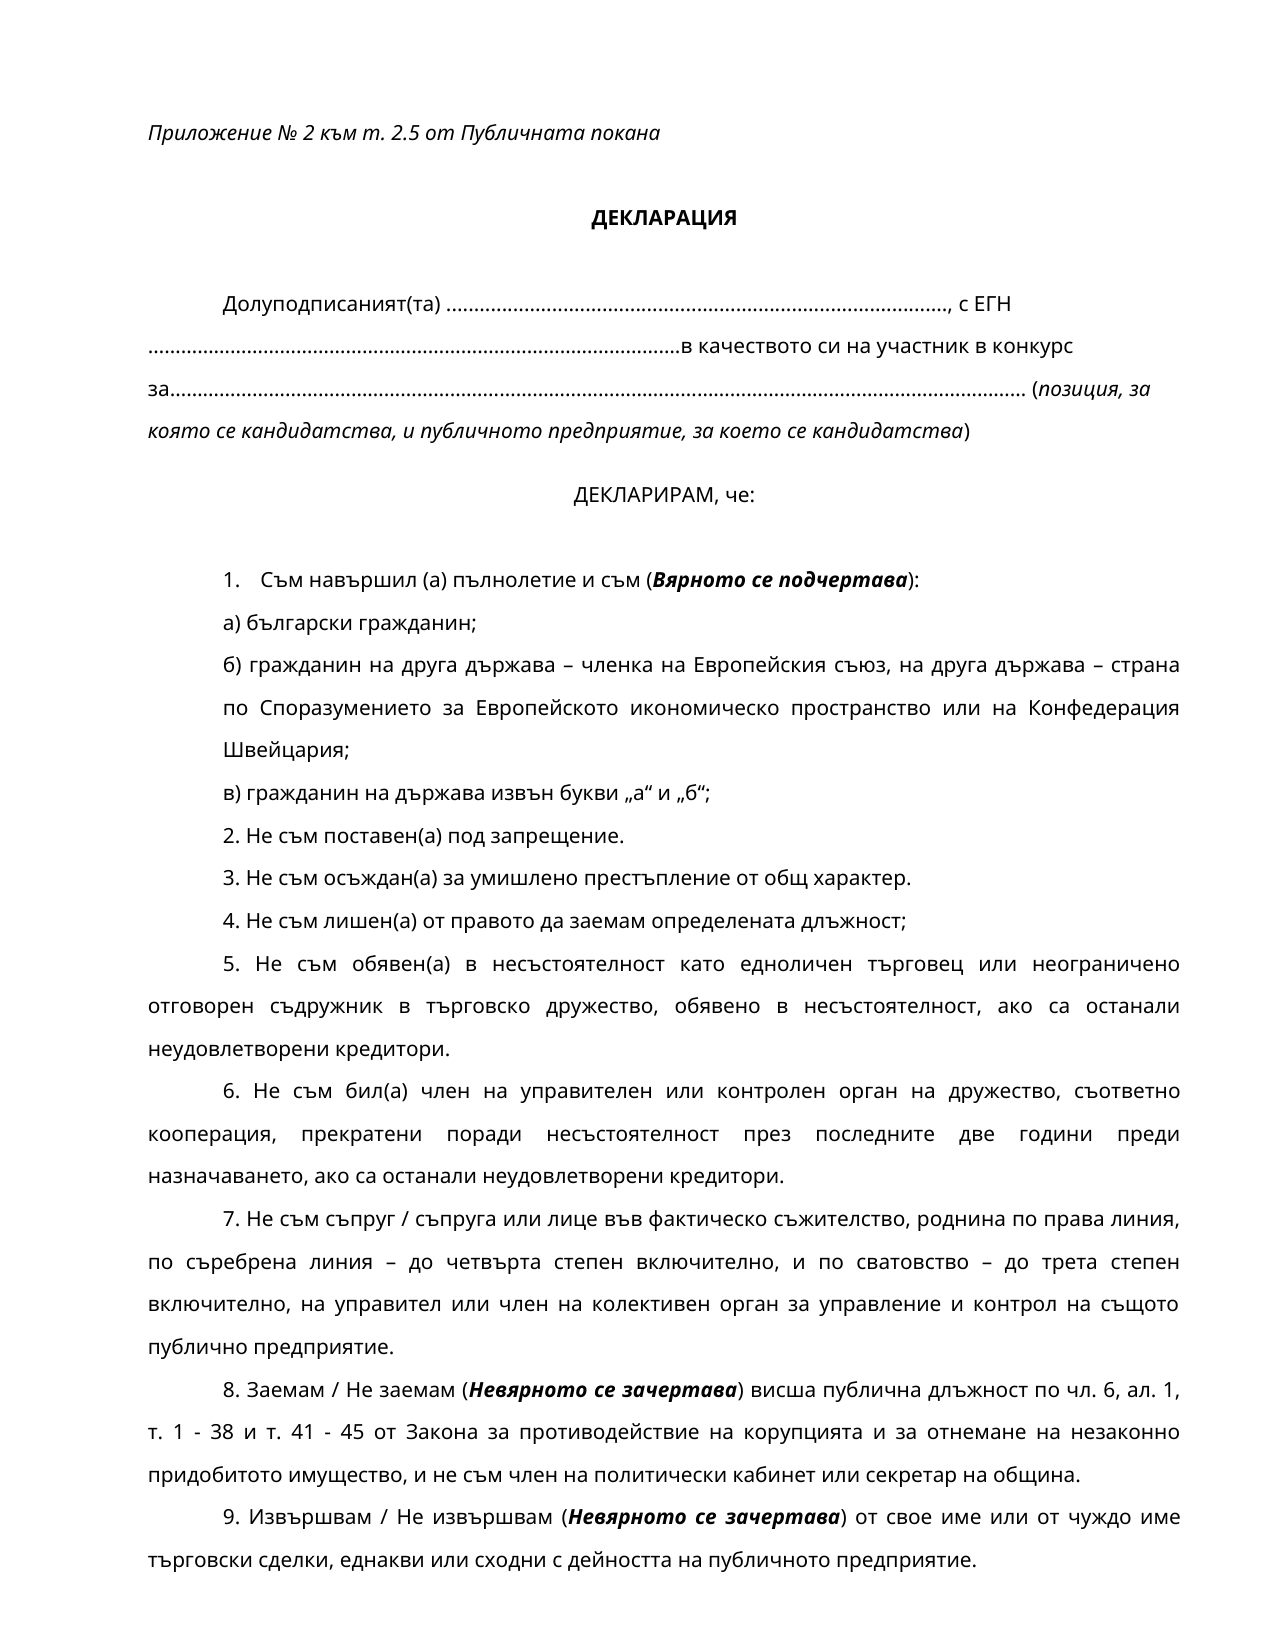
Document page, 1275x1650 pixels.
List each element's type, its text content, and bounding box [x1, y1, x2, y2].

subtitle ДЕКЛАРАЦИЯ [148, 203, 1181, 232]
text а) български гражданин; [223, 608, 1181, 636]
text ДЕКЛАРИРАМ, че: [148, 480, 1181, 508]
text Приложение № 2 към т. 2.5 от Публичната покана [148, 118, 1181, 147]
text 3. Не съм осъждан(а) за умишлено престъпление от общ характер. [148, 863, 1181, 892]
text Долуподписаният(та) .........................................................................................., с ЕГН …………………………………………………………………………………….в качеството си на участник в конкурс за………………………………………………………………………………………………………………………………………… (позиция, за която се кандидатства, и публичното предприятие, за което се кандидатства) [148, 289, 1181, 445]
text 8. Заемам / Не заемам (Невярното се зачертава) висша публична длъжност по чл. 6, ал. 1, т. 1 - 38 и т. 41 - 45 от Закона за противодействие на корупцията и за отнемане на незаконно придобитото имущество, и не съм член на политически кабинет или секретар на община. [148, 1375, 1181, 1488]
text б) гражданин на друга държава – членка на Европейския съюз, на друга държава – страна по Споразумението за Европейското икономическо пространство или на Конфедерация Швейцария; [223, 650, 1181, 764]
text 4. Не съм лишен(а) от правото да заемам определената длъжност; [148, 906, 1181, 934]
text в) гражданин на държава извън букви „а“ и „б“; [223, 778, 1181, 807]
text 6. Не съм бил(а) член на управителен или контролен орган на дружество, съответно кооперация, прекратени поради несъстоятелност през последните две години преди назначаването, ако са останали неудовлетворени кредитори. [148, 1076, 1181, 1190]
text 2. Не съм поставен(а) под запрещение. [148, 821, 1181, 849]
text 7. Не съм съпруг / съпруга или лице във фактическо съжителство, роднина по права линия, по съребрена линия – до четвърта степен включително, и по сватовство – до трета степен включително, на управител или член на колективен орган за управление и контрол на същото публично предприятие. [148, 1204, 1181, 1361]
list Съм навършил (а) пълнолетие и съм (Вярното се подчертава): [223, 565, 1181, 594]
text 9. Извършвам / Не извършвам (Невярното се зачертава) от свое име или от чуждо име търговски сделки, еднакви или сходни с дейността на публичното предприятие. [148, 1502, 1181, 1573]
text 5. Не съм обявен(а) в несъстоятелност като едноличен търговец или неограничено отговорен съдружник в търговско дружество, обявено в несъстоятелност, ако са останали неудовлетворени кредитори. [148, 949, 1181, 1062]
